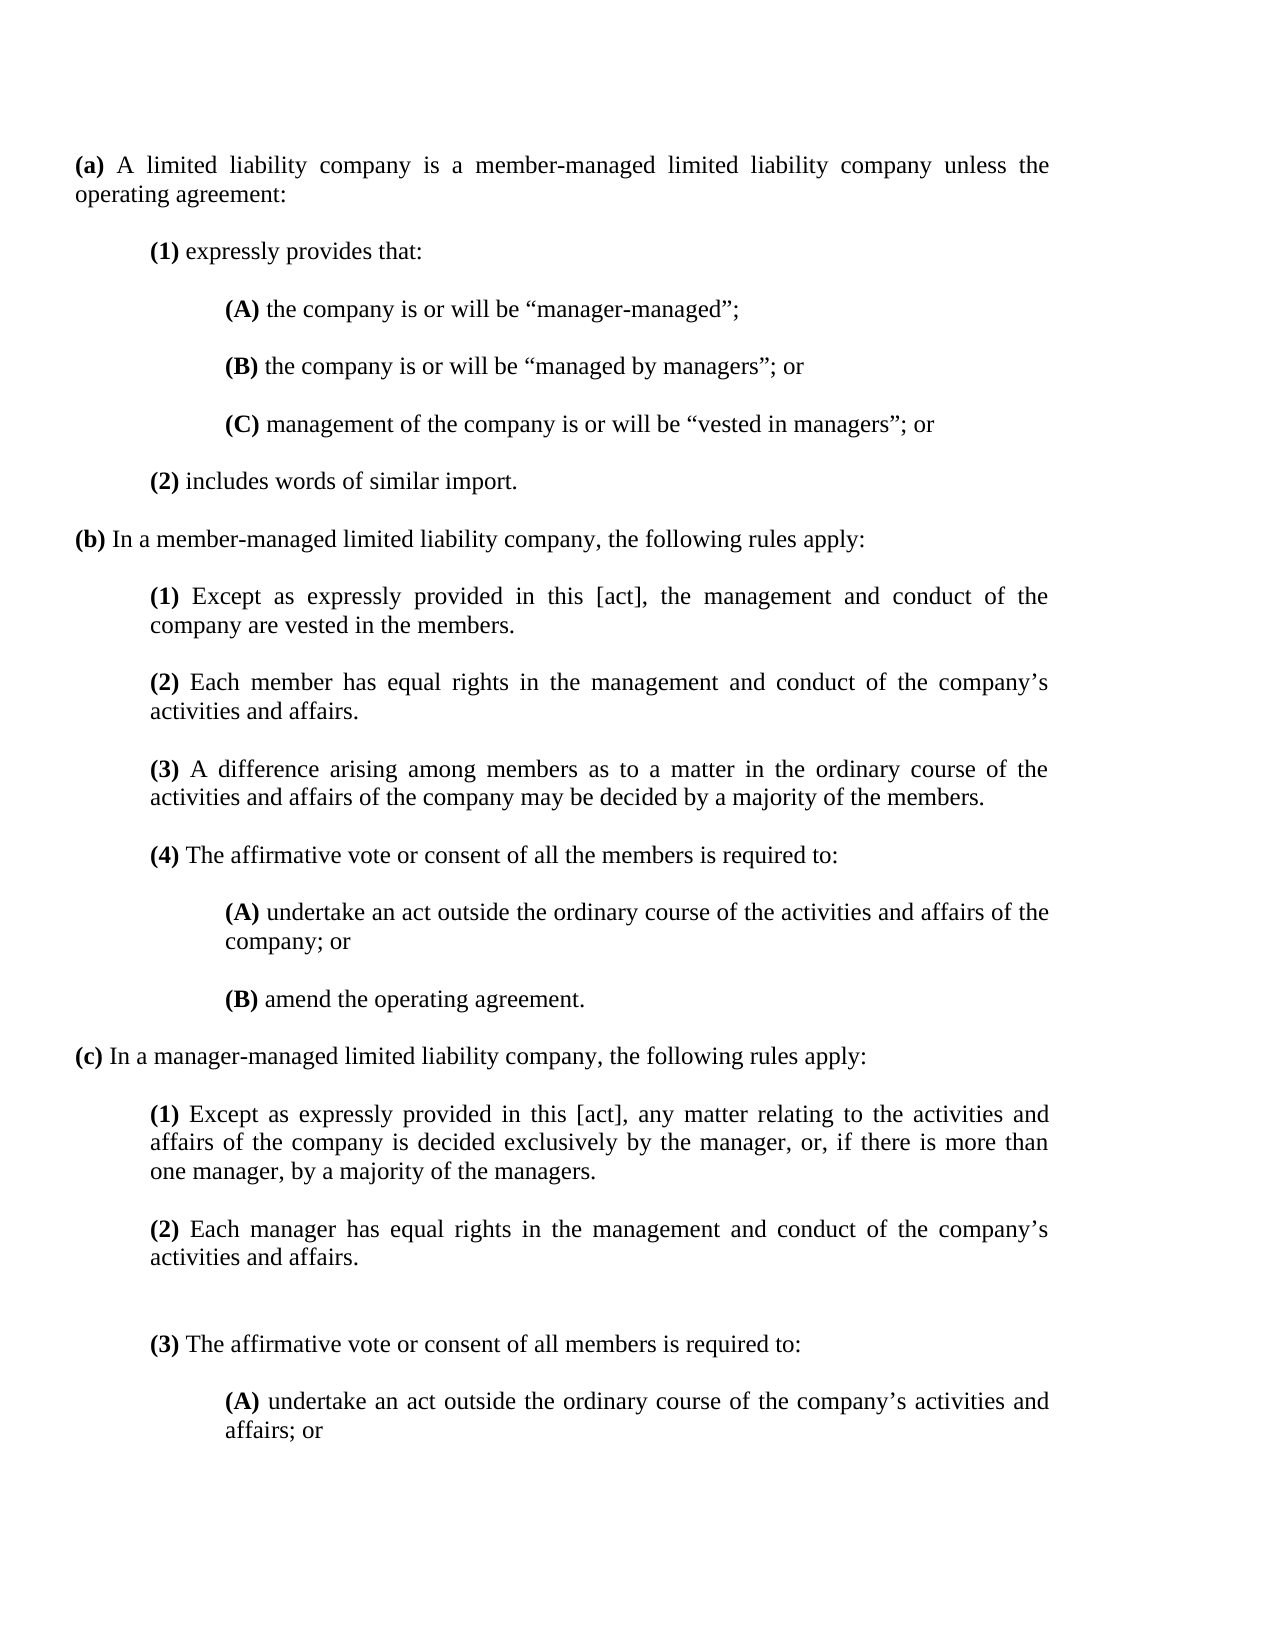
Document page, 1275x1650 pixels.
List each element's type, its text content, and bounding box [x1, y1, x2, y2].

text (2) includes words of similar import. [75, 466, 1050, 495]
text (b) In a member-managed limited liability company, the following rules apply: [75, 524, 1050, 552]
text (1) Except as expressly provided in this [act], any matter relating to the activities and affairs of the company is decided exclusively by the manager, or, if there is more than one manager, by a majority of the managers. [150, 1099, 1050, 1185]
text (3) The affirmative vote or consent of all members is required to: [75, 1329, 1050, 1357]
text (3) A difference arising among members as to a matter in the ordinary course of the activities and affairs of the company may be decided by a majority of the members. [150, 754, 1050, 811]
text (2) Each manager has equal rights in the management and conduct of the company’s activities and affairs. [150, 1214, 1050, 1300]
text (C) management of the company is or will be “vested in managers”; or [75, 409, 1050, 437]
text (A) undertake an act outside the ordinary course of the activities and affairs of the company; or [225, 897, 1050, 955]
text (2) Each member has equal rights in the management and conduct of the company’s activities and affairs. [150, 667, 1050, 725]
text (1) Except as expressly provided in this [act], the management and conduct of the company are vested in the members. [150, 581, 1050, 639]
text (a) A limited liability company is a member-managed limited liability company unless the operating agreement: [75, 150, 1050, 207]
text (A) undertake an act outside the ordinary course of the company’s activities and affairs; or [225, 1386, 1050, 1444]
text (4) The affirmative vote or consent of all the members is required to: [75, 840, 1050, 869]
text (1) expressly provides that: [75, 236, 1050, 265]
text (A) the company is or will be “manager-managed”; [75, 294, 1050, 322]
text (c) In a manager-managed limited liability company, the following rules apply: [75, 1041, 1050, 1070]
text (B) amend the operating agreement. [75, 984, 1050, 1012]
text (B) the company is or will be “managed by managers”; or [75, 351, 1050, 380]
